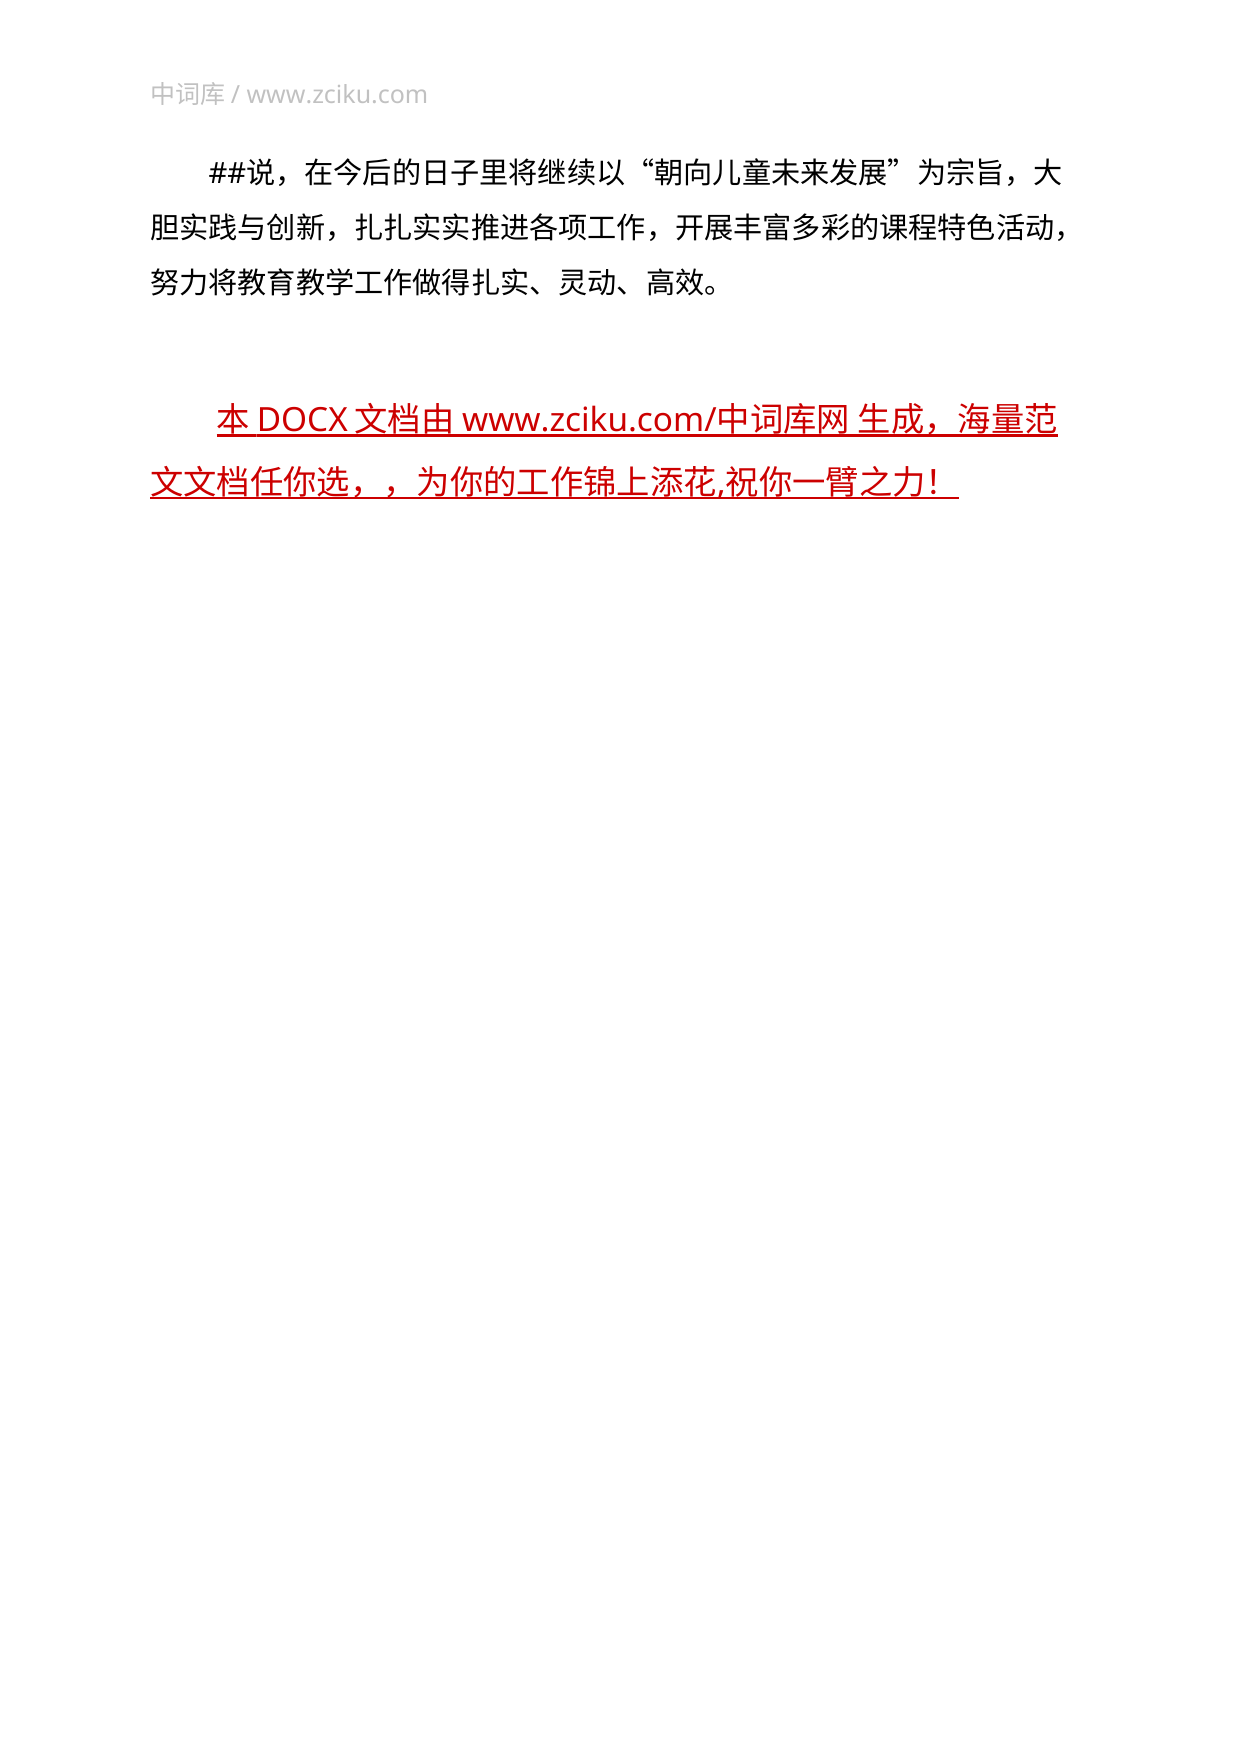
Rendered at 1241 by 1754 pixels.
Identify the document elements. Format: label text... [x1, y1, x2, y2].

text 本DOCX文档由 www.zciku.com/中词库网 生成，海量范文文档任你选，，为你的工作锦上添花,祝你一臂之力！ [150, 393, 1090, 504]
text ##说，在今后的日子里将继续以“朝向儿童未来发展”为宗旨，大胆实践与创新，扎扎实实推进各项工作，开展丰富多彩的课程特色活动，努力将教育教学工作做得扎实、灵动、高效。 [150, 150, 1090, 302]
